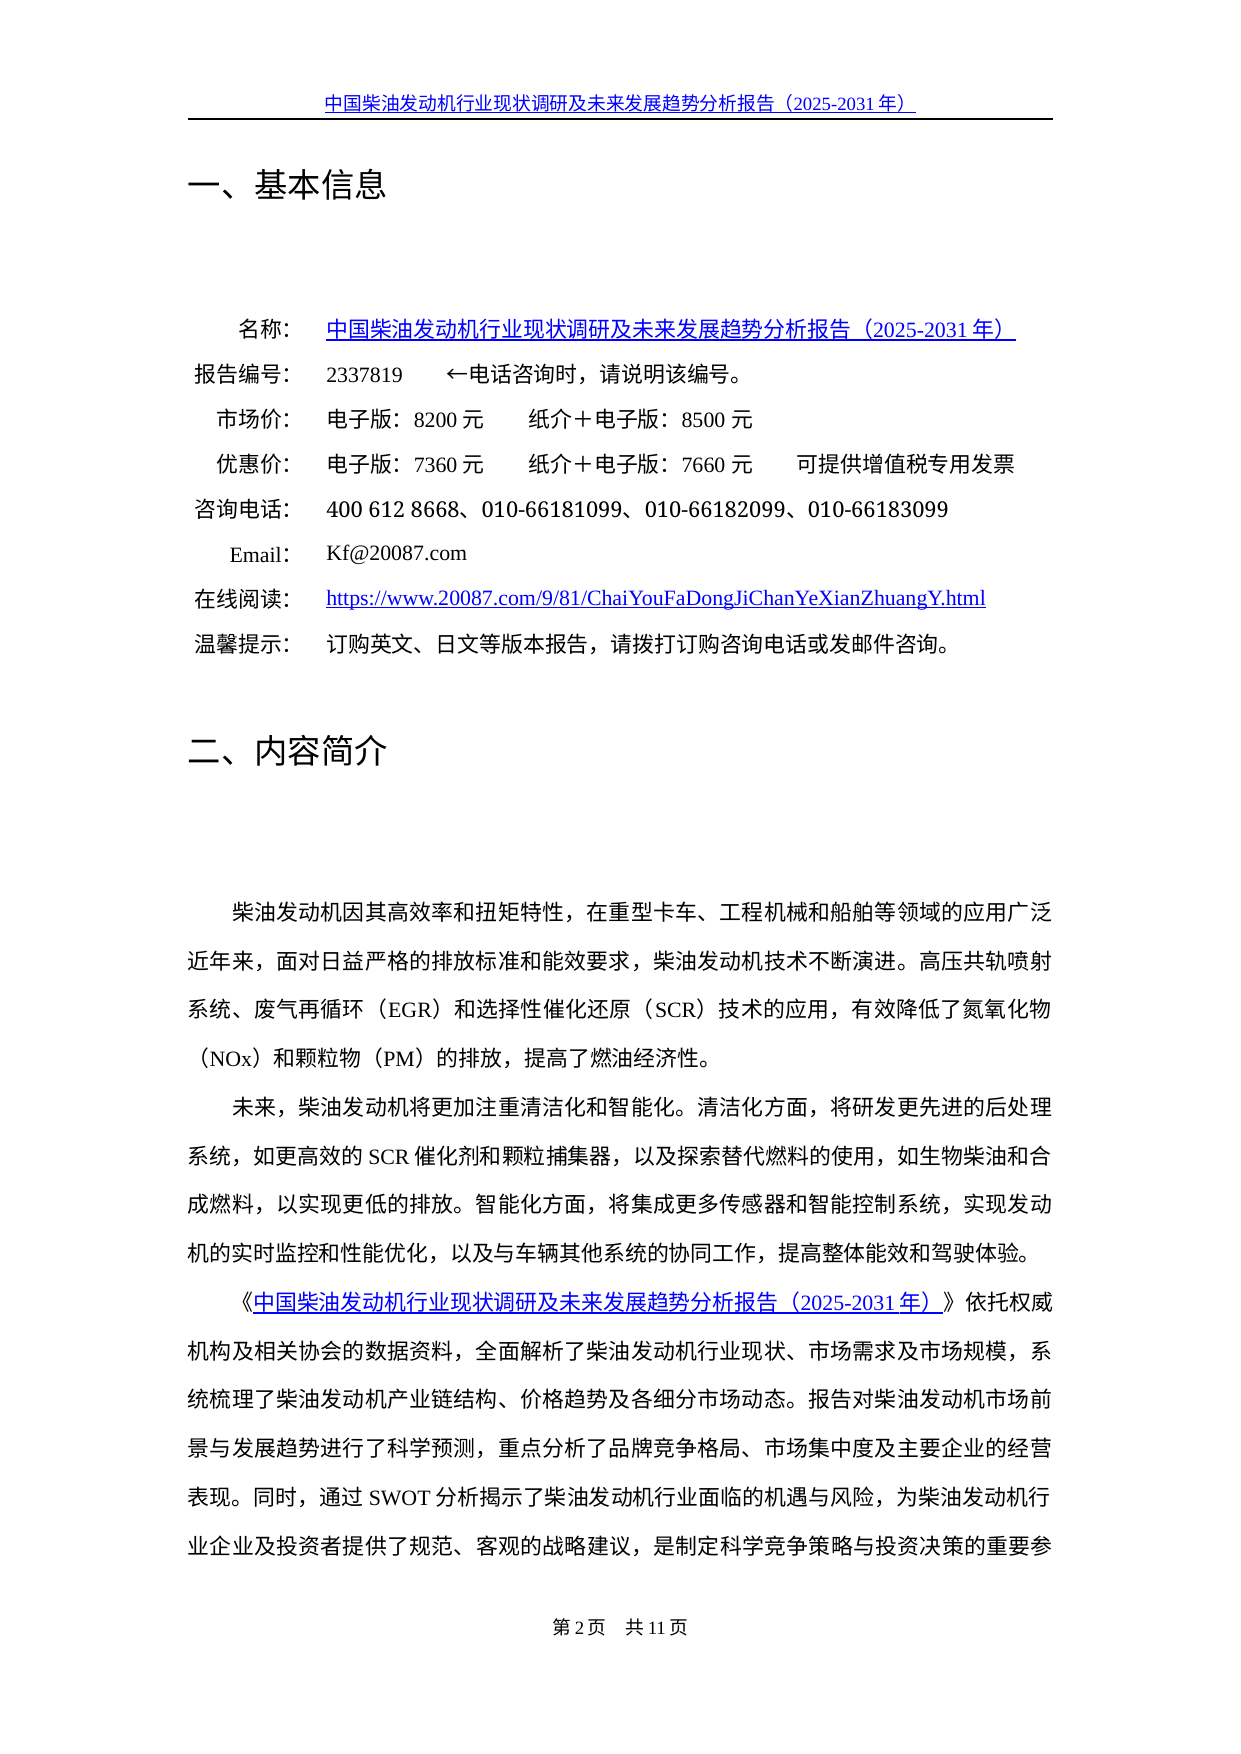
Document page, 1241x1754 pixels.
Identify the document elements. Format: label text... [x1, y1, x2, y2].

table_cell Email： [167, 537, 315, 582]
table_cell 市场价： [167, 402, 315, 447]
table_cell 2337819 ←电话咨询时，请说明该编号。 [315, 357, 1073, 402]
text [187, 894, 1053, 1561]
title 一、基本信息 [187, 150, 1053, 215]
table_header 名称： [167, 312, 315, 357]
table_cell 优惠价： [167, 447, 315, 492]
title 二、内容简介 [187, 717, 1053, 782]
table_cell 报告编号： [167, 357, 315, 402]
table_cell 温馨提示： [167, 627, 315, 672]
table_cell 在线阅读： [167, 582, 315, 627]
table_cell [315, 582, 1073, 627]
table_cell 电子版：7360 元 纸介＋电子版：7660 元 可提供增值税专用发票 [315, 447, 1073, 492]
table_cell 咨询电话： [167, 492, 315, 537]
table_cell 电子版：8200 元 纸介＋电子版：8500 元 [315, 402, 1073, 447]
table_cell 订购英文、日文等版本报告，请拨打订购咨询电话或发邮件咨询。 [315, 627, 1073, 672]
table_cell 400 612 8668、010-66181099、010-66182099、010-66183099 [315, 492, 1073, 537]
table_header 中国柴油发动机行业现状调研及未来发展趋势分析报告（2025-2031年） [315, 312, 1073, 357]
table_cell Kf@20087.com [315, 537, 1073, 582]
